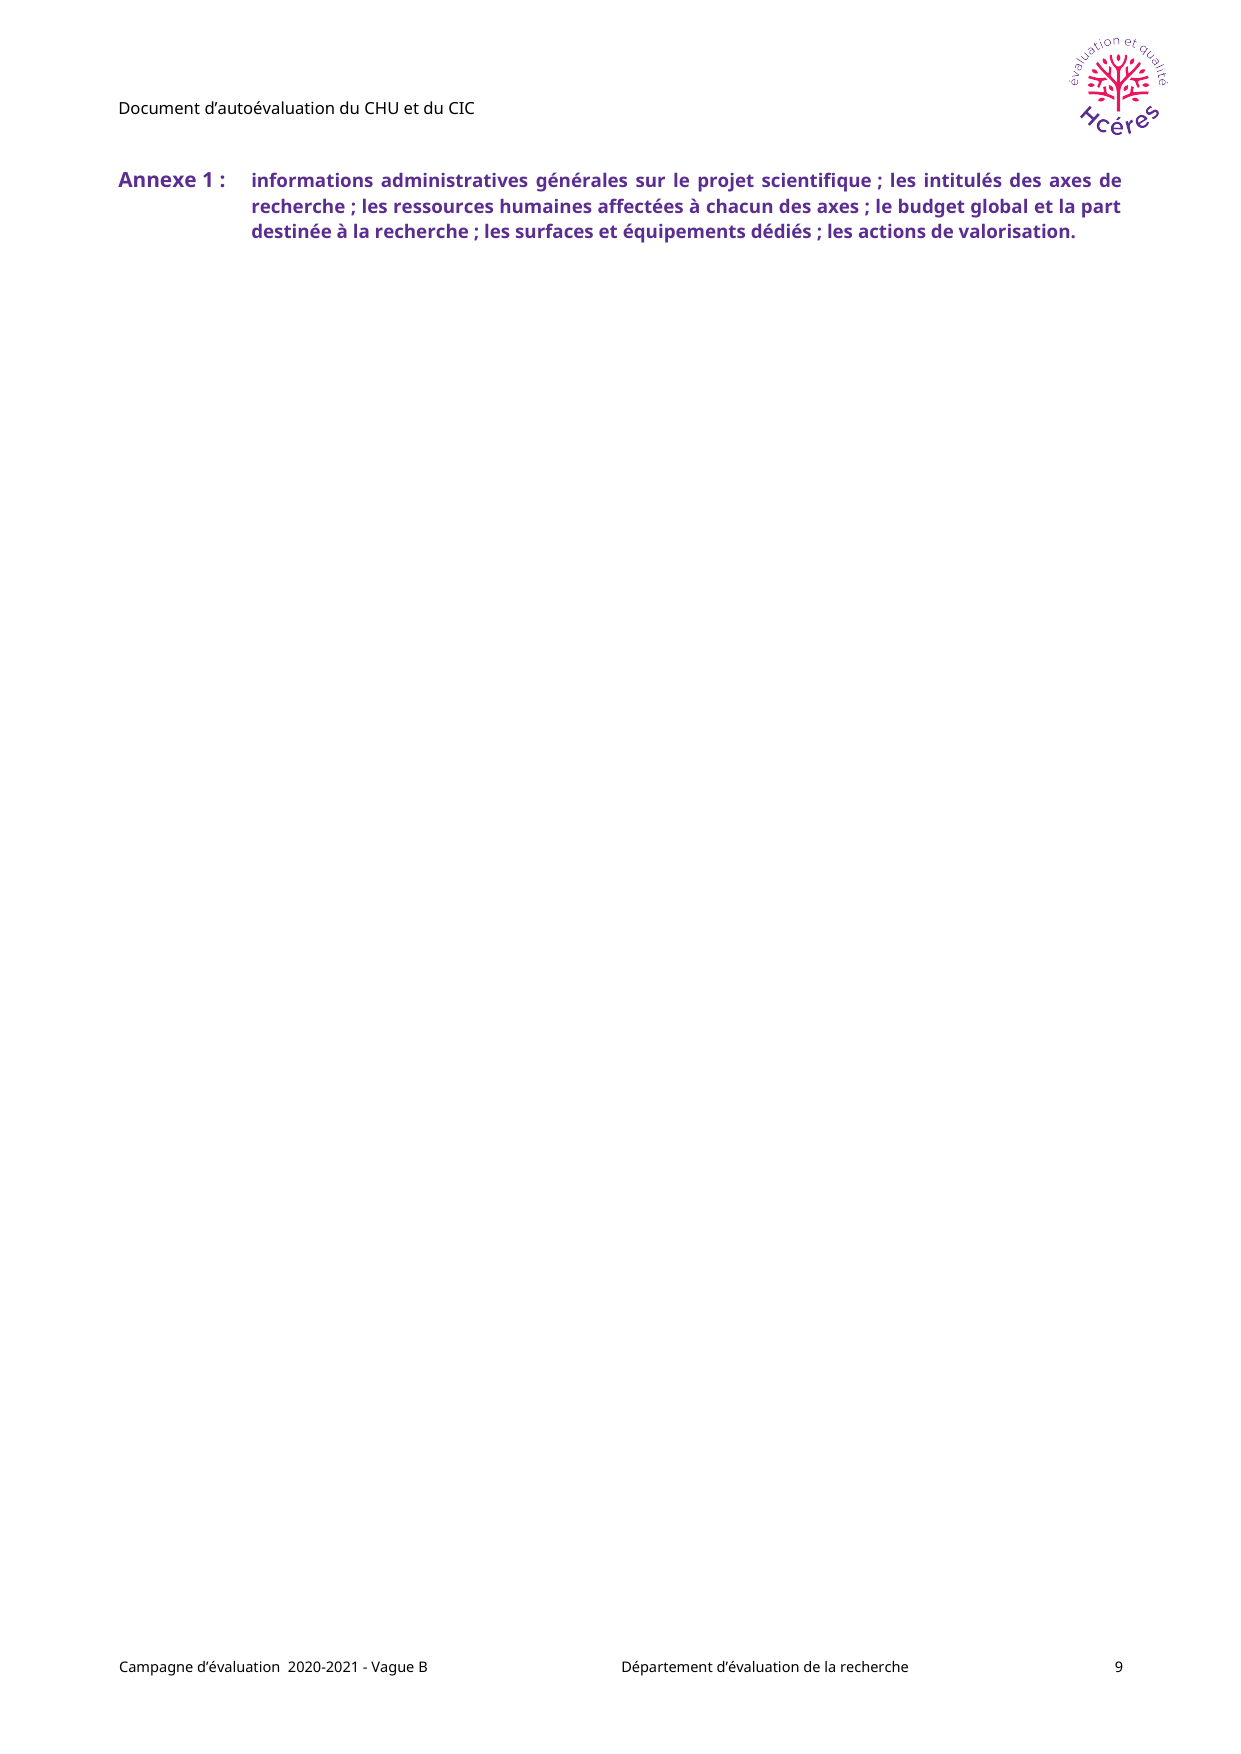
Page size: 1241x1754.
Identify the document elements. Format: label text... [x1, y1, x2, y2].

text Annexe 1 : informations administratives générales sur le projet scientifique ; les intitulés des axes de recherche ; les ressources humaines affectées à chacun des axes ; le budget global et la part destinée à la recherche ; les surfaces et équipements dédiés ; les actions de valorisation. [118, 165, 1122, 244]
picture [1062, 30, 1172, 140]
